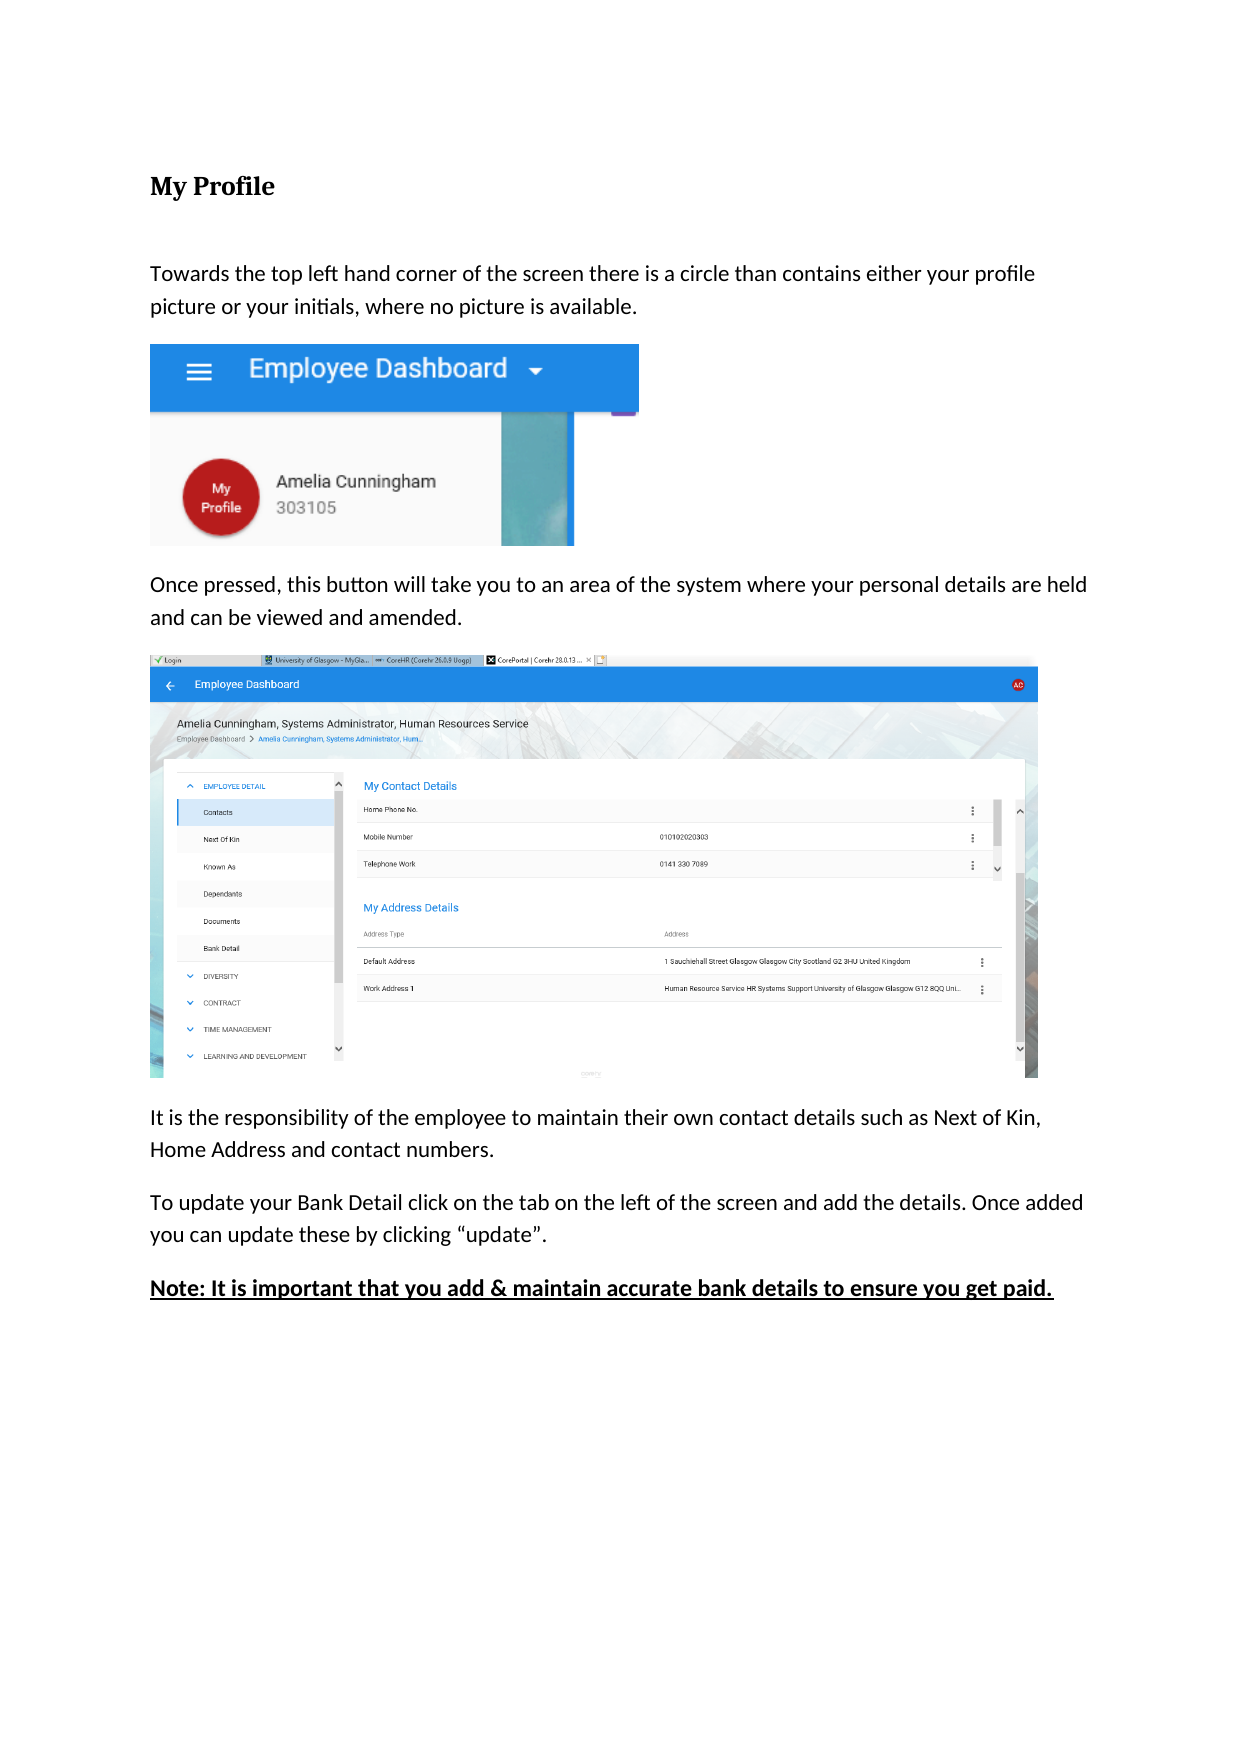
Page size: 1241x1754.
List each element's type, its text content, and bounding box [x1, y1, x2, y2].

text Note: It is important that you add & maintain accurate bank details to ensure you get paid. [150, 1273, 1090, 1302]
text It is the responsibility of the employee to maintain their own contact details such as Next of Kin, Home Address and contact numbers. [150, 1103, 1090, 1163]
text Once pressed, this button will take you to an area of the system where your personal details are held and can be viewed and amended. [150, 571, 1090, 631]
text To update your Bank Detail click on the tab on the left of the screen and add the details. Once added you can update these by clicking “update”. [150, 1188, 1090, 1248]
text Towards the top left hand corner of the screen there is a circle than contains either your profile picture or your initials, where no picture is available. [150, 259, 1090, 320]
picture [150, 655, 1038, 1078]
picture [150, 344, 639, 546]
subtitle My Profile [150, 171, 1090, 202]
